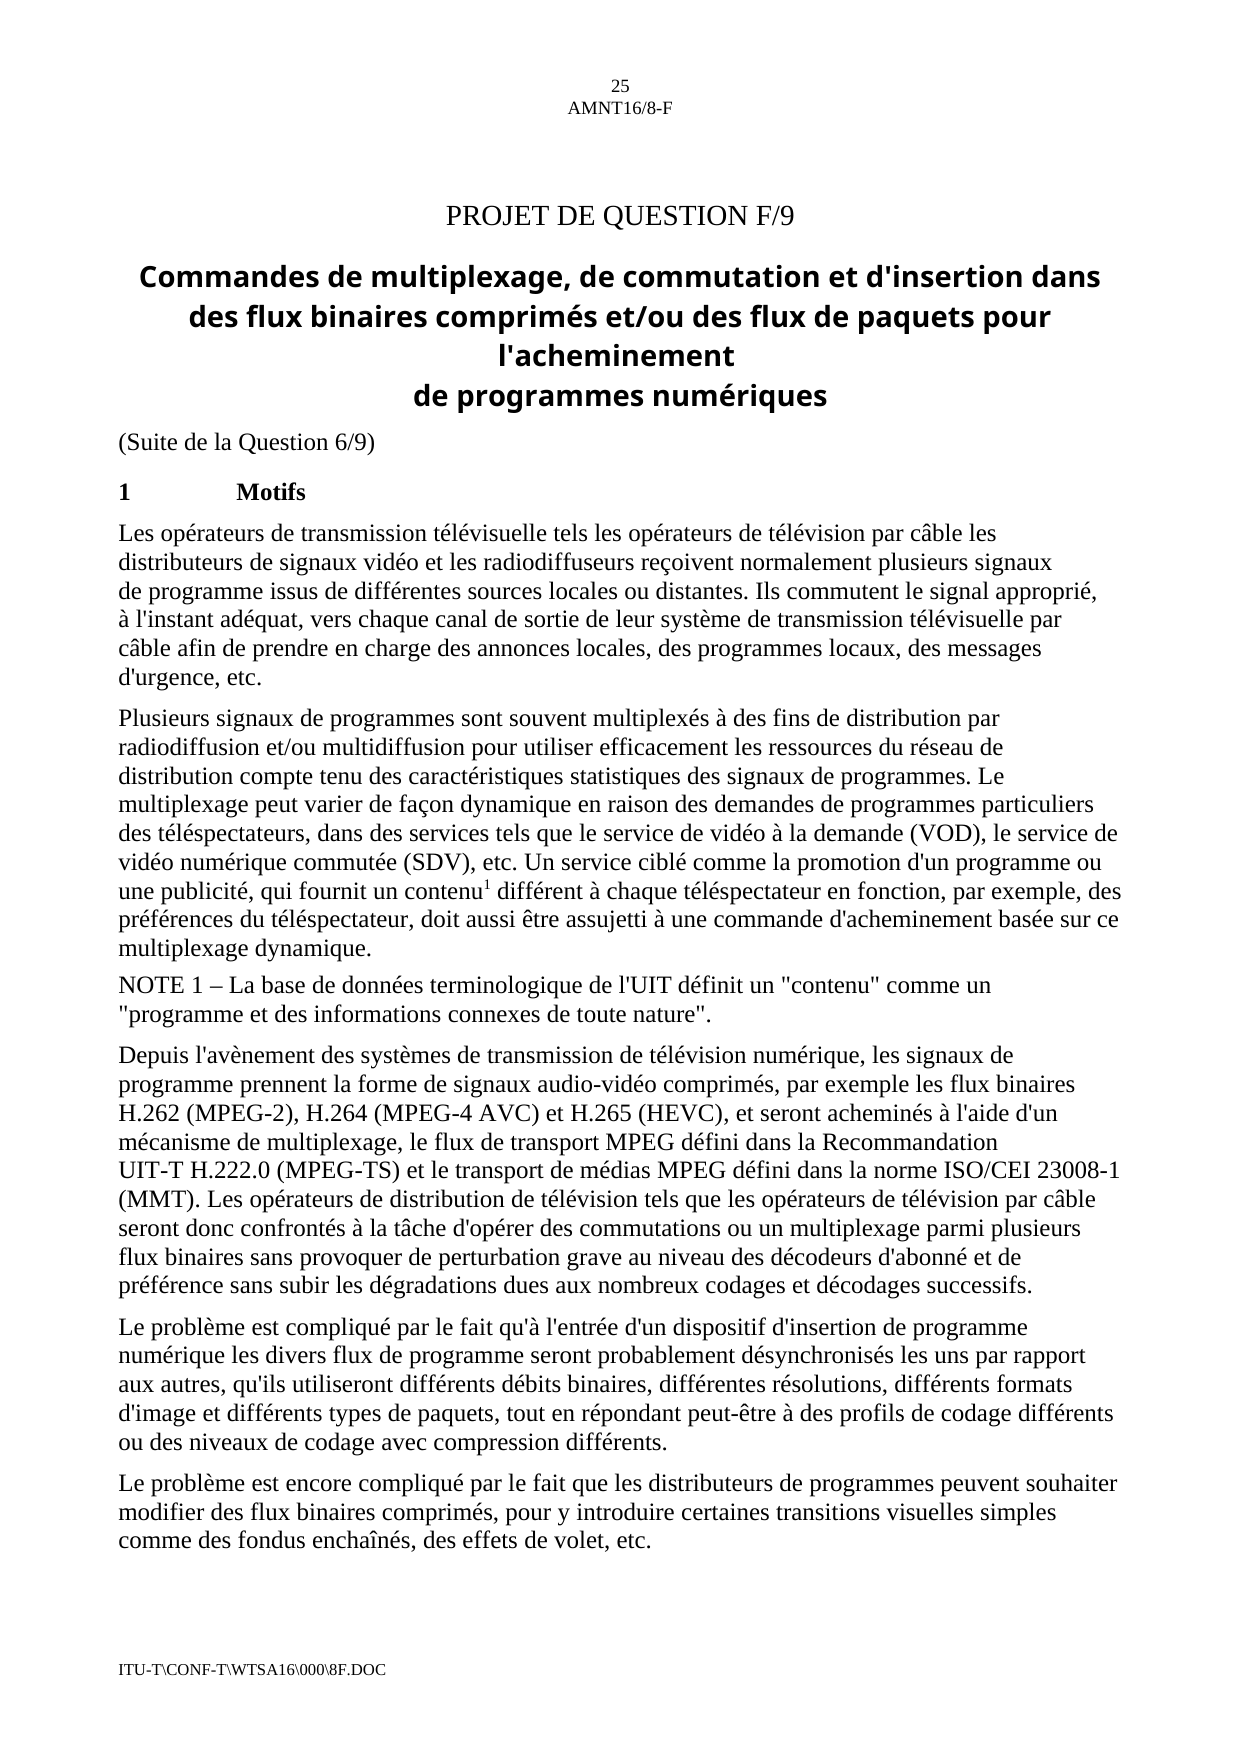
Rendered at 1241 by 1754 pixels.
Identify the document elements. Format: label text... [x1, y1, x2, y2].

text Le problème est encore compliqué par le fait que les distributeurs de programmes peuvent souhaiter modifier des flux binaires comprimés, pour y introduire certaines transitions visuelles simples comme des fondus enchaînés, des effets de volet, etc. [118, 1468, 1122, 1554]
text Plusieurs signaux de programmes sont souvent multiplexés à des fins de distribution par radiodiffusion et/ou multidiffusion pour utiliser efficacement les ressources du réseau de distribution compte tenu des caractéristiques statistiques des signaux de programmes. Le multiplexage peut varier de façon dynamique en raison des demandes de programmes particuliers des téléspectateurs, dans des services tels que le service de vidéo à la demande (VOD), le service de vidéo numérique commutée (SDV), etc. Un service ciblé comme la promotion d'un programme ou une publicité, qui fournit un contenu1 différent à chaque téléspectateur en fonction, par exemple, des préférences du téléspectateur, doit aussi être assujetti à une commande d'acheminement basée sur ce multiplexage dynamique. [118, 703, 1122, 962]
text Le problème est compliqué par le fait qu'à l'entrée d'un dispositif d'insertion de programme numérique les divers flux de programme seront probablement désynchronisés les uns par rapport aux autres, qu'ils utiliseront différents débits binaires, différentes résolutions, différents formats d'image et différents types de paquets, tout en répondant peut-être à des profils de codage différents ou des niveaux de codage avec compression différents. [118, 1312, 1122, 1455]
text NOTE 1 – La base de données terminologique de l'UIT définit un "contenu" comme un "programme et des informations connexes de toute nature". [118, 970, 1122, 1028]
title Commandes de multiplexage, de commutation et d'insertion dans des flux binaires comprimés et/ou des flux de paquets pour l'acheminement de programmes numériques [118, 256, 1122, 415]
subtitle 1 Motifs [118, 477, 1122, 506]
text Les opérateurs de transmission télévisuelle tels les opérateurs de télévision par câble les distributeurs de signaux vidéo et les radiodiffuseurs reçoivent normalement plusieurs signaux de programme issus de différentes sources locales ou distantes. Ils commutent le signal approprié, à l'instant adéquat, vers chaque canal de sortie de leur système de transmission télévisuelle par câble afin de prendre en charge des annonces locales, des programmes locaux, des messages d'urgence, etc. [118, 518, 1122, 691]
text (Suite de la Question 6/9) [118, 427, 1122, 456]
text Projet de question F/9 [118, 198, 1122, 231]
text Depuis l'avènement des systèmes de transmission de télévision numérique, les signaux de programme prennent la forme de signaux audio-vidéo comprimés, par exemple les flux binaires H.262 (MPEG-2), H.264 (MPEG-4 AVC) et H.265 (HEVC), et seront acheminés à l'aide d'un mécanisme de multiplexage, le flux de transport MPEG défini dans la Recommandation UIT-T H.222.0 (MPEG-TS) et le transport de médias MPEG défini dans la norme ISO/CEI 23008-1 (MMT). Les opérateurs de distribution de télévision tels que les opérateurs de télévision par câble seront donc confrontés à la tâche d'opérer des commutations ou un multiplexage parmi plusieurs flux binaires sans provoquer de perturbation grave au niveau des décodeurs d'abonné et de préférence sans subir les dégradations dues aux nombreux codages et décodages successifs. [118, 1040, 1122, 1299]
